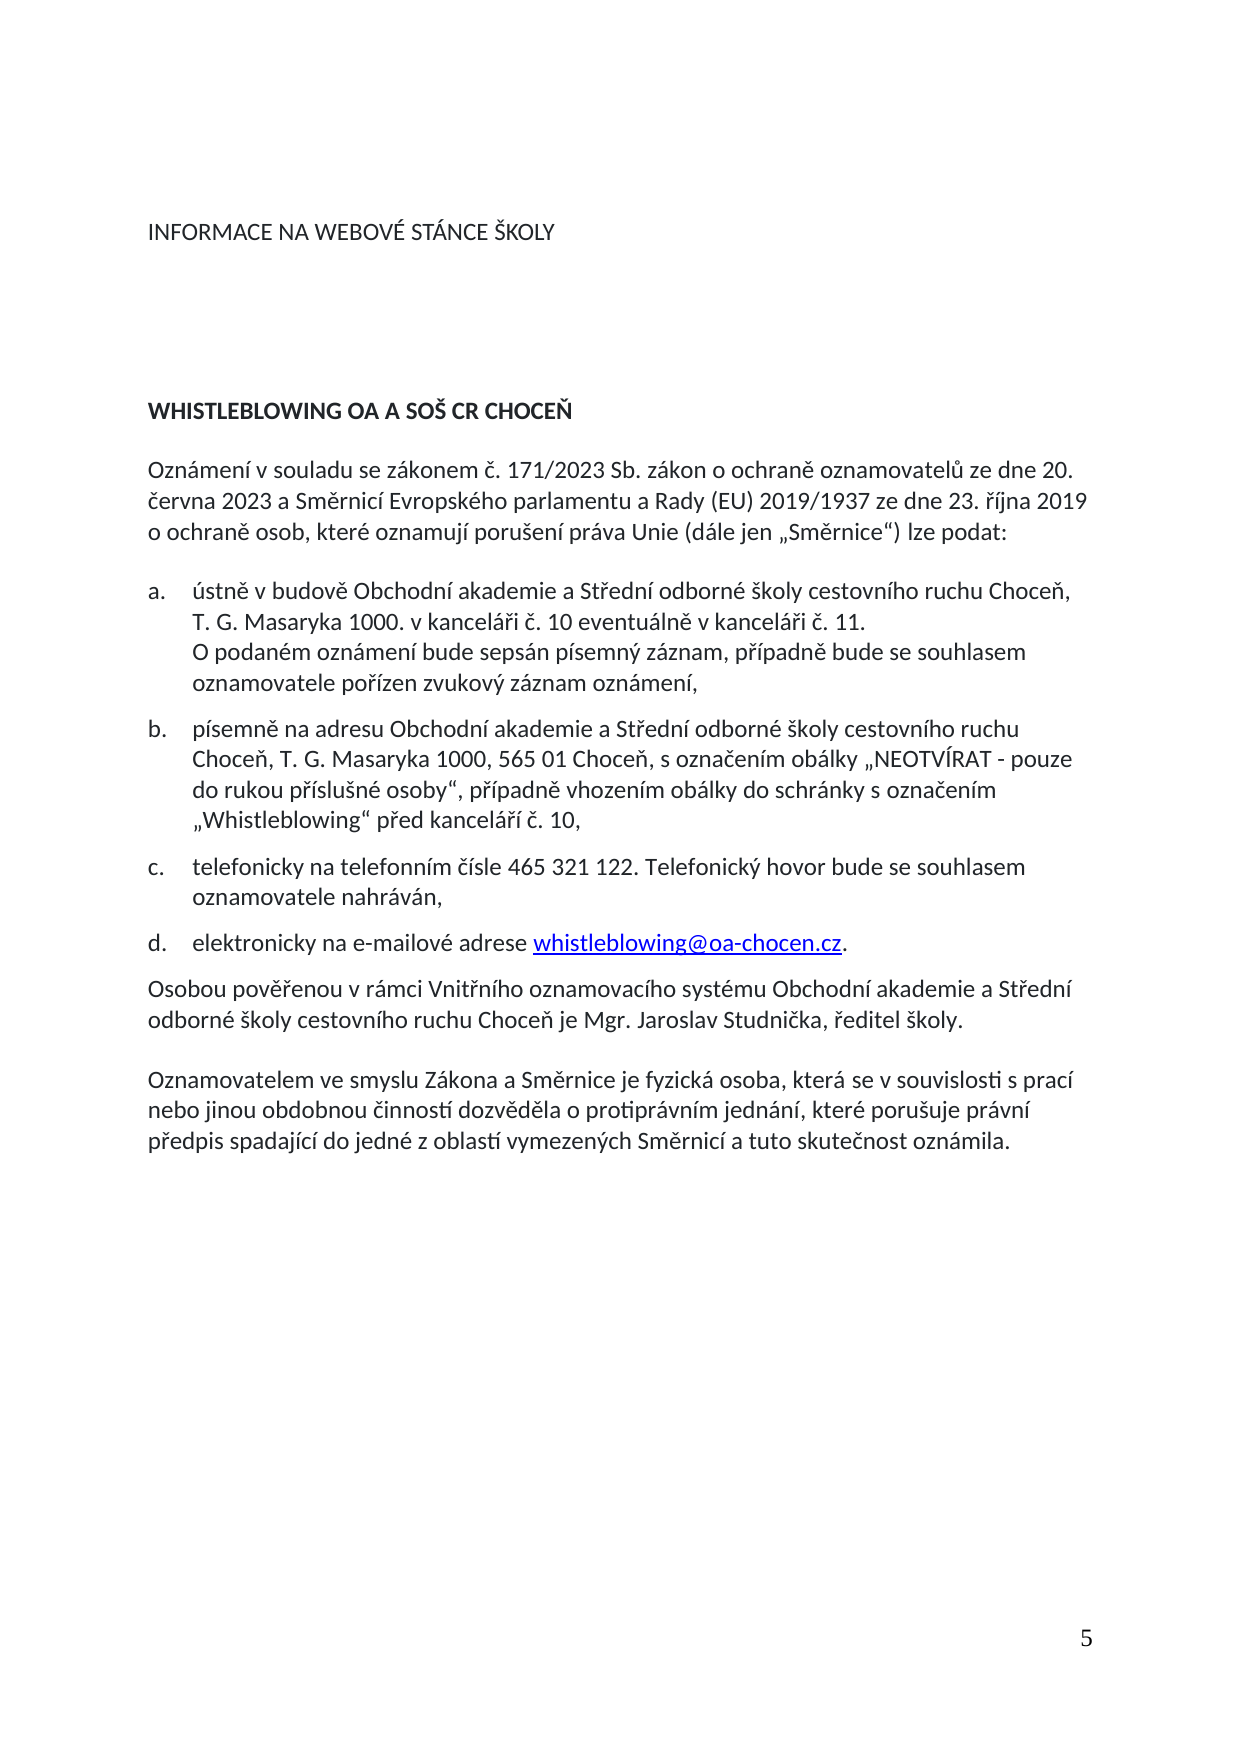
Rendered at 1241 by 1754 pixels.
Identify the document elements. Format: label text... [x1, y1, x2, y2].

list písemně na adresu Obchodní akademie a Střední odborné školy cestovního ruchu Choceň, T. G. Masaryka 1000, 565 01 Choceň, s označením obálky „NEOTVÍRAT - pouze do rukou příslušné osoby“, případně vhozením obálky do schránky s označením „Whistleblowing“ před kanceláří č. 10, [148, 713, 1092, 835]
text WHISTLEBLOWING OA a SOŠ CR Choceň [148, 395, 1092, 425]
list elektronicky na e-mailové adrese whistleblowing@oa-chocen.cz. [148, 927, 1092, 958]
text Osobou pověřenou v rámci Vnitřního oznamovacího systému Obchodní akademie a Střední odborné školy cestovního ruchu Choceň je Mgr. Jaroslav Studnička, ředitel školy. [148, 973, 1092, 1034]
text Informace na webové stánce školy [148, 216, 1092, 246]
list ústně v budově Obchodní akademie a Střední odborné školy cestovního ruchu Choceň, T. G. Masaryka 1000. v kanceláři č. 10 eventuálně v kanceláři č. 11. O podaném oznámení bude sepsán písemný záznam, případně bude se souhlasem oznamovatele pořízen zvukový záznam oznámení, [148, 575, 1092, 697]
text Oznamovatelem ve smyslu Zákona a Směrnice je fyzická osoba, která se v souvislosti s prací nebo jinou obdobnou činností dozvěděla o protiprávním jednání, které porušuje právní předpis spadající do jedné z oblastí vymezených Směrnicí a tuto skutečnost oznámila. [148, 1064, 1092, 1155]
list telefonicky na telefonním čísle 465 321 122. Telefonický hovor bude se souhlasem oznamovatele nahráván, [148, 851, 1092, 912]
text Oznámení v souladu se zákonem č. 171/2023 Sb. zákon o ochraně oznamovatelů ze dne 20. června 2023 a Směrnicí Evropského parlamentu a Rady (EU) 2019/1937 ze dne 23. října 2019 o ochraně osob, které oznamují porušení práva Unie (dále jen „Směrnice“) lze podat: [148, 454, 1092, 546]
